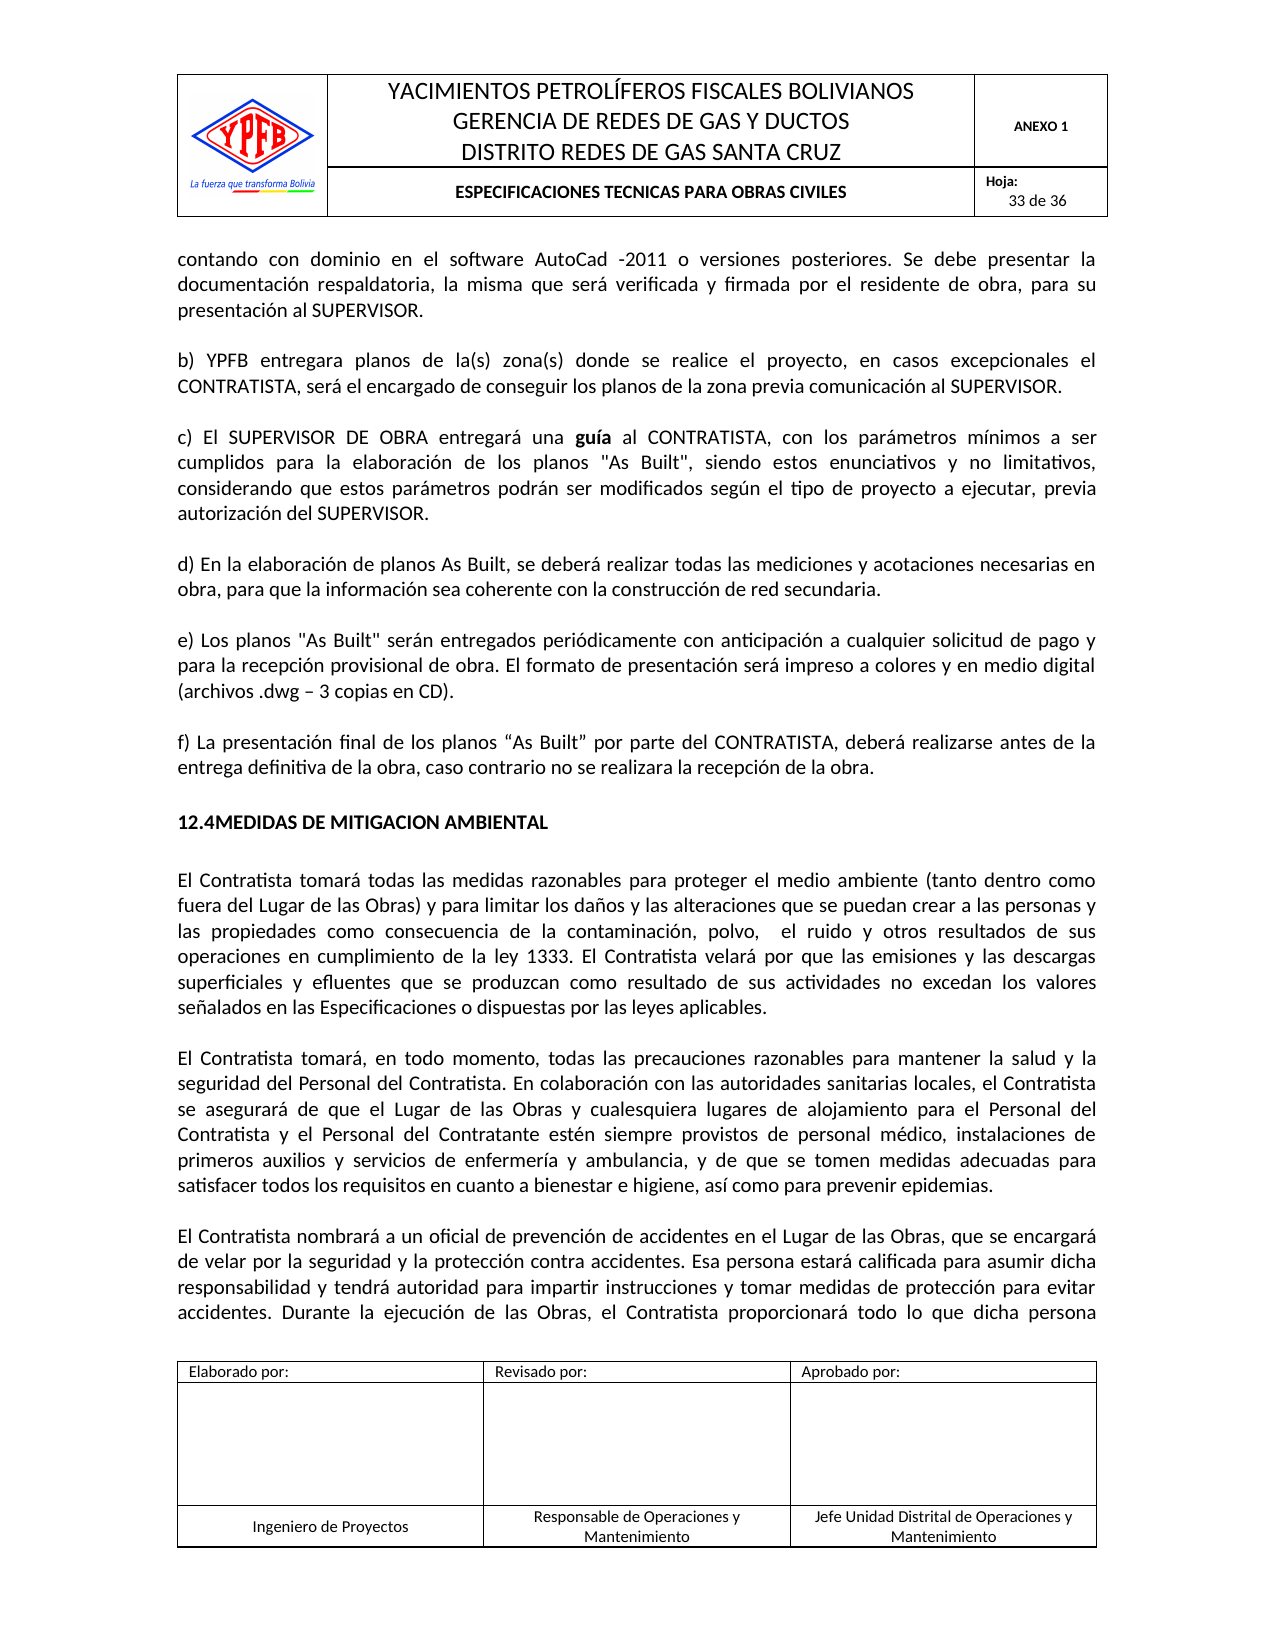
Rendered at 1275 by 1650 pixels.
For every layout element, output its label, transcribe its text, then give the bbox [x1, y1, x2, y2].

picture [188, 93, 316, 198]
text El Contratista tomará todas las medidas razonables para proteger el medio ambiente (tanto dentro como fuera del Lugar de las Obras) y para limitar los daños y las alteraciones que se puedan crear a las personas y las propiedades como consecuencia de la contaminación, polvo, el ruido y otros resultados de sus operaciones en cumplimiento de la ley 1333. El Contratista velará por que las emisiones y las descargas superficiales y efluentes que se produzcan como resultado de sus actividades no excedan los valores señalados en las Especificaciones o dispuestas por las leyes aplicables. [177, 867, 1098, 1020]
text e) Los planos "As Built" serán entregados periódicamente con anticipación a cualquier solicitud de pago y para la recepción provisional de obra. El formato de presentación será impreso a colores y en medio digital (archivos .dwg – 3 copias en CD). [177, 627, 1098, 703]
text c) El SUPERVISOR DE OBRA entregará una guía al CONTRATISTA, con los parámetros mínimos a ser cumplidos para la elaboración de los planos "As Built", siendo estos enunciativos y no limitativos, considerando que estos parámetros podrán ser modificados según el tipo de proyecto a ejecutar, previa autorización del SUPERVISOR. [177, 424, 1098, 526]
text b) YPFB entregara planos de la(s) zona(s) donde se realice el proyecto, en casos excepcionales el CONTRATISTA, será el encargado de conseguir los planos de la zona previa comunicación al SUPERVISOR. [177, 348, 1098, 398]
text f) La presentación final de los planos “As Built” por parte del CONTRATISTA, deberá realizarse antes de la entrega definitiva de la obra, caso contrario no se realizara la recepción de la obra. [177, 729, 1098, 780]
text El Contratista tomará, en todo momento, todas las precauciones razonables para mantener la salud y la seguridad del Personal del Contratista. En colaboración con las autoridades sanitarias locales, el Contratista se asegurará de que el Lugar de las Obras y cualesquiera lugares de alojamiento para el Personal del Contratista y el Personal del Contratante estén siempre provistos de personal médico, instalaciones de primeros auxilios y servicios de enfermería y ambulancia, y de que se tomen medidas adecuadas para satisfacer todos los requisitos en cuanto a bienestar e higiene, así como para prevenir epidemias. [177, 1045, 1098, 1198]
list MEDIDAS DE MITIGACION AMBIENTAL [177, 809, 1098, 834]
text d) En la elaboración de planos As Built, se deberá realizar todas las mediciones y acotaciones necesarias en obra, para que la información sea coherente con la construcción de red secundaria. [177, 551, 1098, 602]
